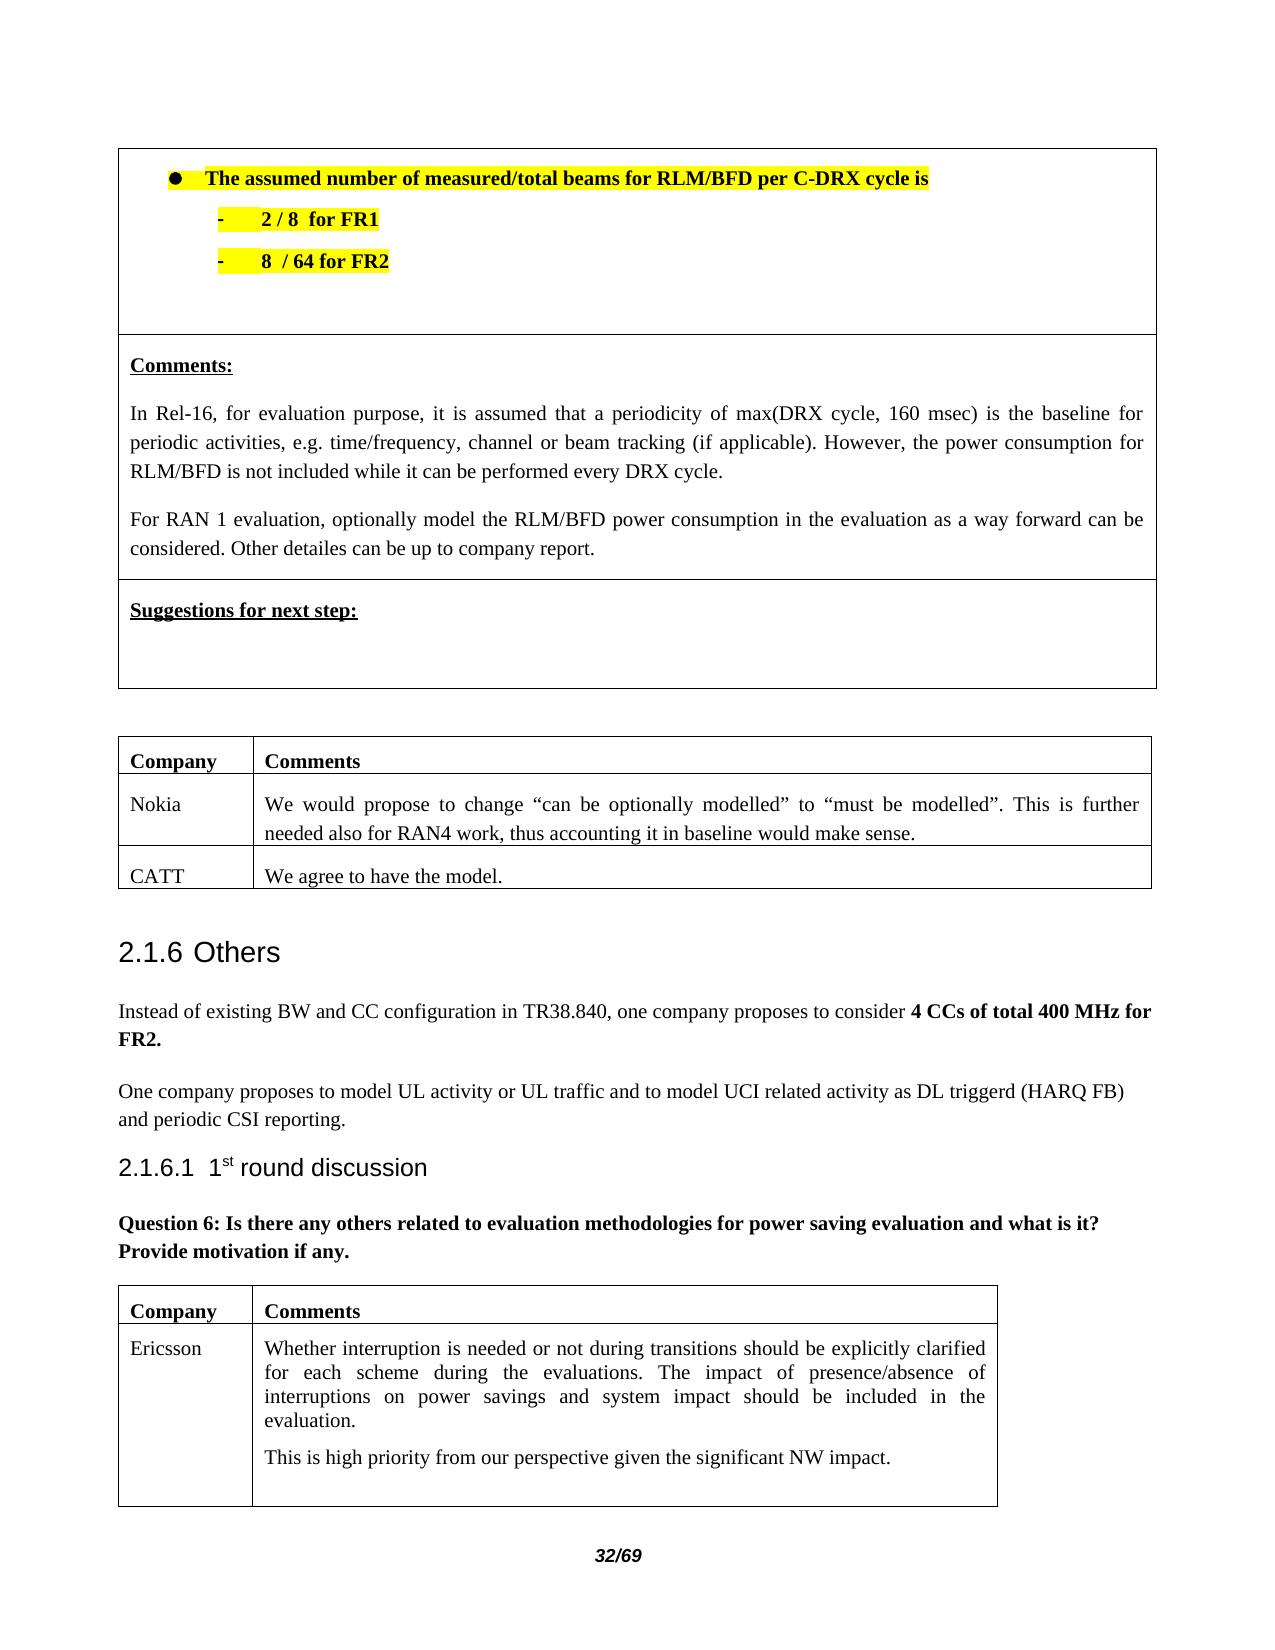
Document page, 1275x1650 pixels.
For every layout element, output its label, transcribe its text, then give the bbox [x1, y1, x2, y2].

table_cell Ericsson [119, 1324, 252, 1506]
subtitle 1st round discussion [118, 1153, 1157, 1182]
table_cell CATT [119, 846, 253, 888]
table_cell Suggestions for next step: [119, 580, 1156, 688]
table_cell Comments: In Rel-16, for evaluation purpose, it is assumed that a periodicity of max(DRX cycle, 160 msec) is the baseline for periodic activities, e.g. time/frequency, channel or beam tracking (if applicable). However, the power consumption for RLM/BFD is not included while it can be performed every DRX cycle. For RAN 1 evaluation, optionally model the RLM/BFD power consumption in the evaluation as a way forward can be considered. Other detailes can be up to company report. [119, 335, 1156, 579]
table_header Comments [253, 1286, 997, 1323]
table_header Company [119, 737, 253, 773]
table_cell We agree to have the model. [254, 846, 1151, 888]
table_cell Nokia [119, 774, 253, 845]
table_cell We would propose to change “can be optionally modelled” to “must be modelled”. This is further needed also for RAN4 work, thus accounting it in baseline would make sense. [254, 774, 1151, 845]
subtitle Others [118, 935, 1157, 969]
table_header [119, 149, 1156, 334]
text Instead of existing BW and CC configuration in TR38.840, one company proposes to consider 4 CCs of total 400 MHz for FR2. [118, 999, 1157, 1051]
table_header Company [119, 1286, 252, 1323]
text One company proposes to model UL activity or UL traffic and to model UCI related activity as DL triggerd (HARQ FB) and periodic CSI reporting. [118, 1079, 1157, 1131]
text Question 6: Is there any others related to evaluation methodologies for power saving evaluation and what is it? Provide motivation if any. [118, 1211, 1157, 1263]
table_header Comments [254, 737, 1151, 773]
table_cell Whether interruption is needed or not during transitions should be explicitly clarified for each scheme during the evaluations. The impact of presence/absence of interruptions on power savings and system impact should be included in the evaluation. This is high priority from our perspective given the significant NW impact. [253, 1324, 997, 1506]
